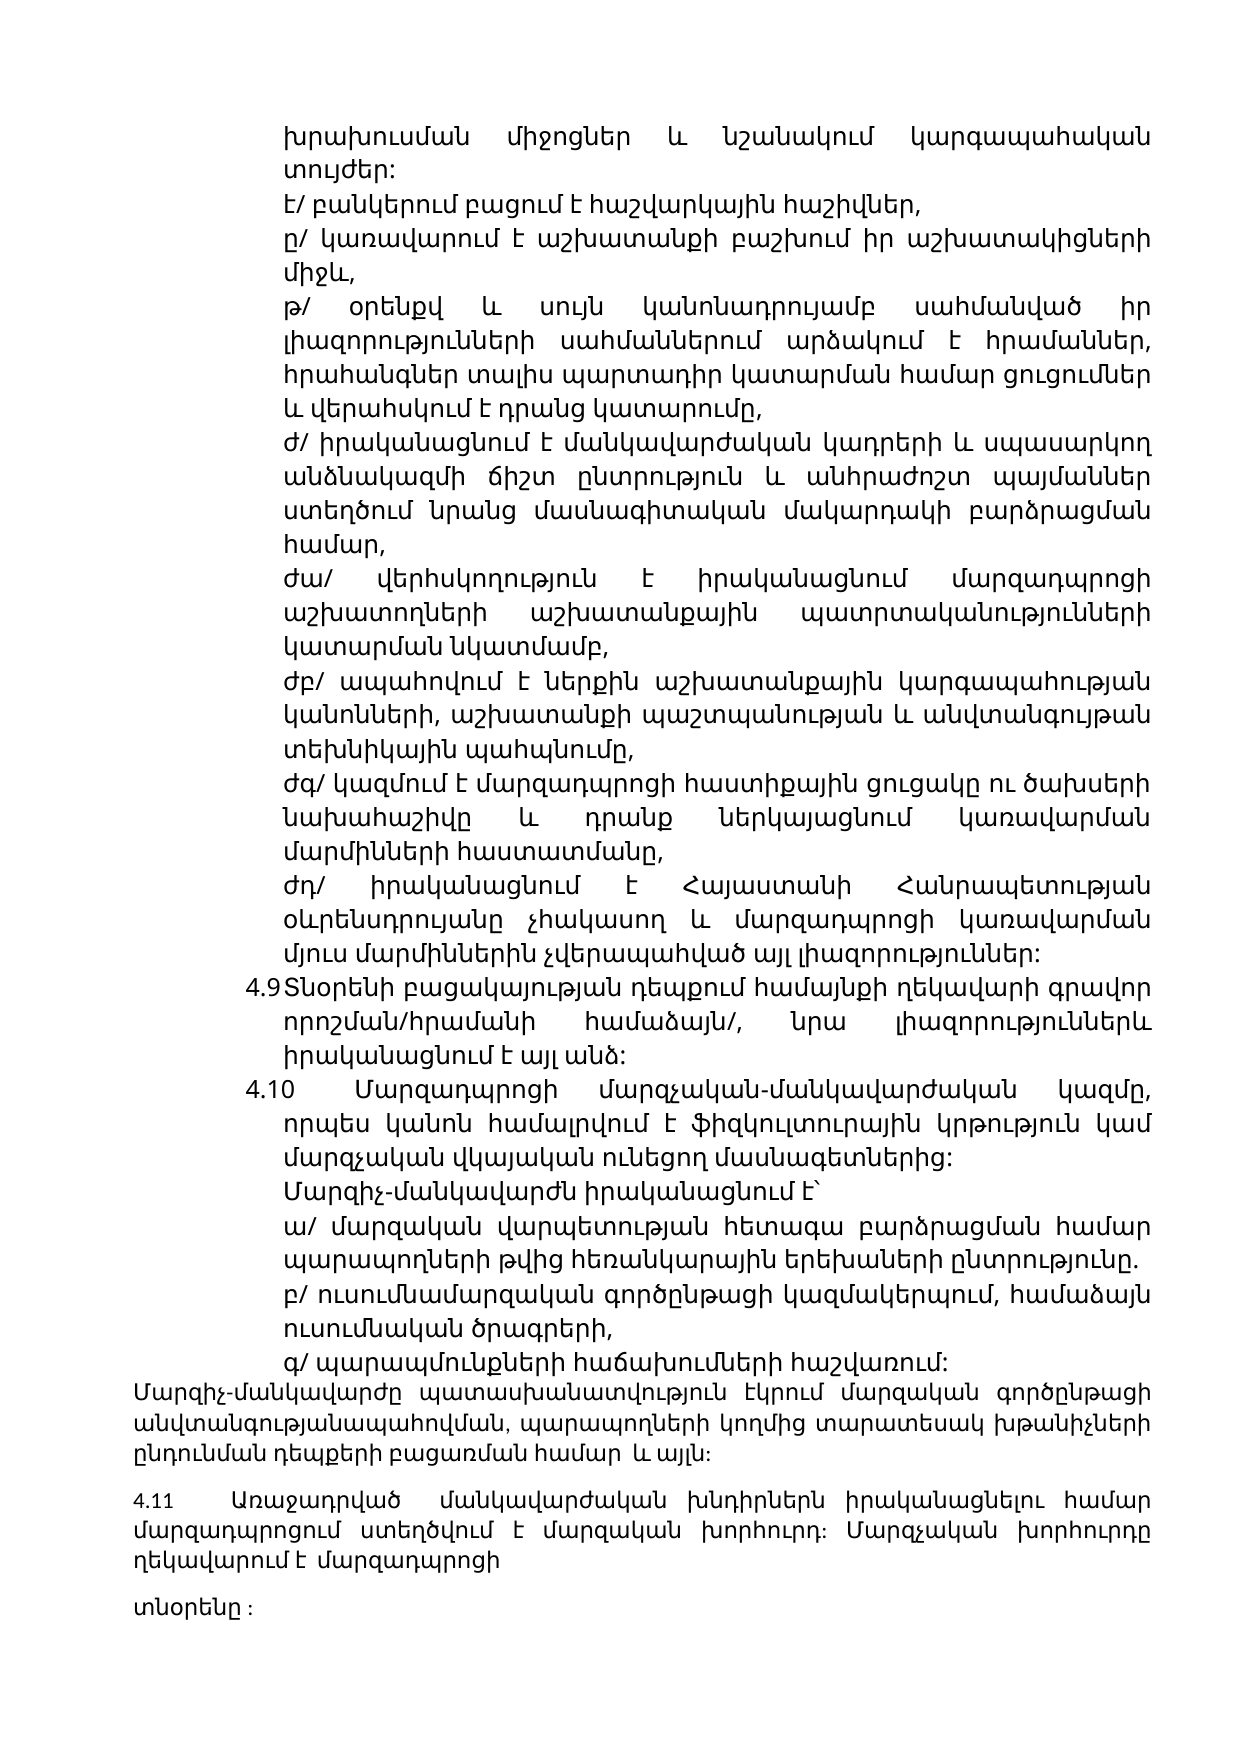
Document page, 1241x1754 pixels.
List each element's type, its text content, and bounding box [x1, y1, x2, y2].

text 4.11 Առաջադրված մանկավարժական խնդիրներն իրականացնելու համար մարզադպրոցում ստեղծվում է մարզական խորհուրդ: Մարզչական խորհուրդը ղեկավարում է մարզադպրոցի [133, 1486, 1152, 1574]
list թ/ օրենքվ և սույն կանոնադրույամբ սահմանված իր լիազորությունների սահմաններում արձակում է հրամաններ, հրահանգներ տալիս պարտադիր կատարման համար ցուցումներ և վերահսկում է դրանց կատարումը, [283, 288, 1152, 425]
list է/ բանկերում բացում է հաշվարկային հաշիվներ, [283, 186, 1152, 220]
list Մարզիչ-մանկավարժն իրականացնում է՝ [283, 1174, 1152, 1208]
list ժբ/ ապահովում է ներքին աշխատանքային կարգապահության կանոնների, աշխատանքի պաշտպանության և անվտանգույթան տեխնիկային պահպնումը, [283, 663, 1152, 765]
list գ/ պարապմունքների հաճախումների հաշվառում: [283, 1344, 1152, 1378]
list ժդ/ իրականացնում է Հայաստանի Հանրապետության օևրենսդրույանը չհակասող և մարզադպրոցի կառավարման մյուս մարմիններին չվերապահված այլ լիազորություններ: [283, 867, 1152, 970]
list բ/ ուսումնամարզական գործընթացի կազմակերպում, համաձայն ուսումնական ծրագրերի, [283, 1276, 1152, 1344]
list ա/ մարզական վարպետության հետագա բարձրացման համար պարապողների թվից հեռանկարային երեխաների ընտրությունը. [283, 1208, 1152, 1276]
list ը/ կառավարում է աշխատանքի բաշխում իր աշխատակիցների միջև, [283, 220, 1152, 288]
list Տնօրենի բացակայության դեպքում համայնքի ղեկավարի գրավոր որոշման/հրամանի համաձայն/, նրա լիազորություններև իրականացնում է այլ անձ: [245, 970, 1152, 1072]
list ժ/ իրականացնում է մանկավարժական կադրերի և սպասարկող անձնակազմի ճիշտ ընտրություն և անհրաժոշտ պայմաններ ստեղծում նրանց մասնագիտական մակարդակի բարձրացման համար, [283, 425, 1152, 561]
list ժգ/ կազմում է մարզադպրոցի հաստիքային ցուցակը ու ծախսերի նախահաշիվը և դրանք ներկայացնում կառավարման մարմինների հաստատմանը, [283, 765, 1152, 867]
text տնօրենը : [133, 1593, 1152, 1621]
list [283, 118, 1152, 186]
list Մարզադպրոցի մարզչական-մանկավարժական կազմը, որպես կանոն համալրվում է ֆիզկուլտուրային կրթություն կամ մարզչական վկայական ունեցող մասնագետներից: [245, 1072, 1152, 1174]
text Մարզիչ-մանկավարժը պատասխանատվություն էկրում մարզական գործընթացի անվտանգությանապահովման, պարապողների կողմից տարատեսակ խթանիչների ընդունման դեպքերի բացառման համար և այլն: [133, 1378, 1152, 1467]
list ժա/ վերհսկողություն է իրականացնում մարզադպրոցի աշխատողների աշխատանքային պատրտականությունների կատարման նկատմամբ, [283, 561, 1152, 663]
